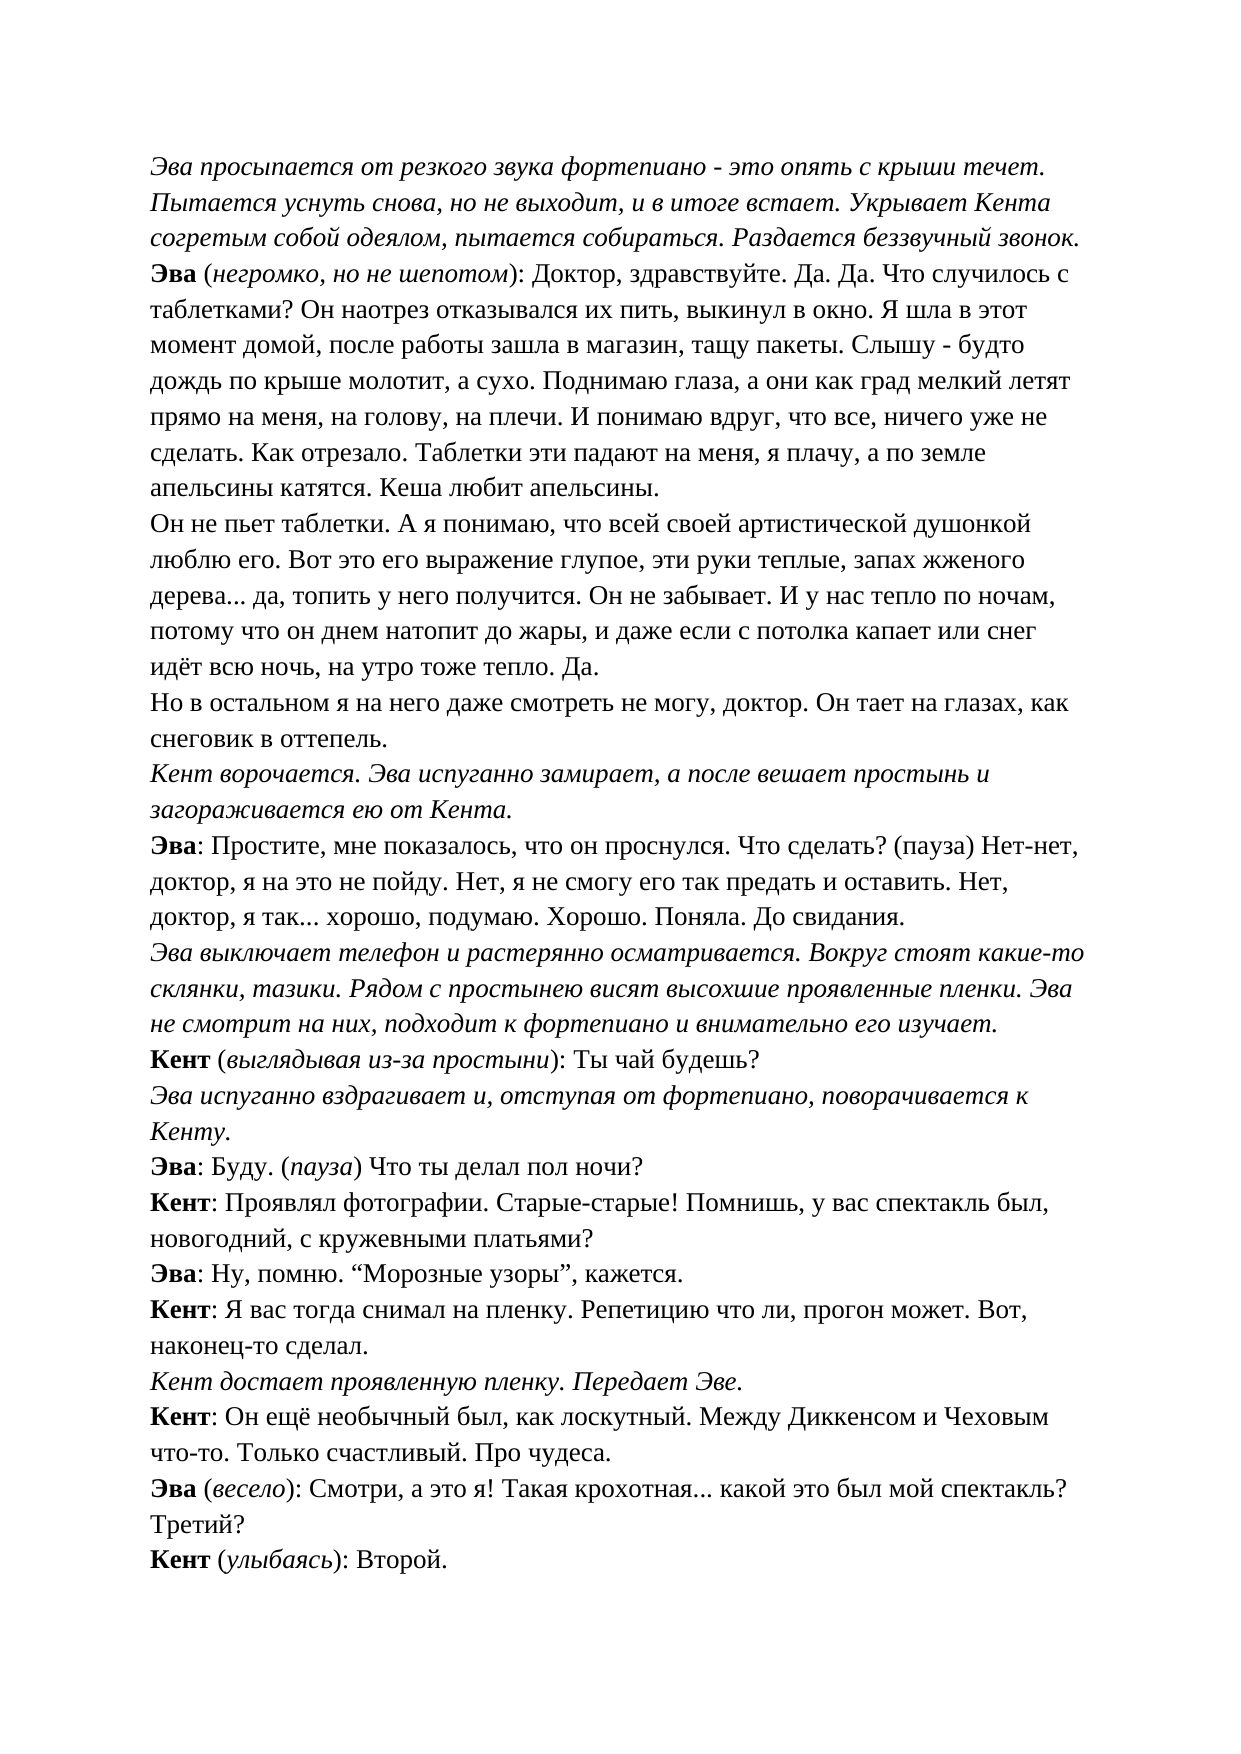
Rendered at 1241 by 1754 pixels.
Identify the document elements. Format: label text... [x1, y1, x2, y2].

text Кент ворочается. Эва испуганно замирает, а после вешает простынь и загораживается ею от Кента. [150, 757, 1090, 824]
text Эва: Простите, мне показалось, что он проснулся. Что сделать? (пауза) Нет-нет, доктор, я на это не пойду. Нет, я не смогу его так предать и оставить. Нет, доктор, я так... хорошо, подумаю. Хорошо. Поняла. До свидания. [150, 829, 1090, 931]
text Эва (весело): Смотри, а это я! Такая крохотная... какой это был мой спектакль? Третий? [150, 1472, 1090, 1539]
text Кент: Я вас тогда снимал на пленку. Репетицию что ли, прогон может. Вот, наконец-то сделал. [150, 1293, 1090, 1360]
text Эва просыпается от резкого звука фортепиано - это опять с крыши течет. Пытается уснуть снова, но не выходит, и в итоге встает. Укрывает Кента согретым собой одеялом, пытается собираться. Раздается беззвучный звонок. [150, 150, 1090, 253]
text Но в остальном я на него даже смотреть не могу, доктор. Он тает на глазах, как снеговик в оттепель. [150, 686, 1090, 753]
text Кент (улыбаясь): Второй. [150, 1543, 1090, 1574]
text Эва (негромко, но не шепотом): Доктор, здравствуйте. Да. Да. Что случилось с таблетками? Он наотрез отказывался их пить, выкинул в окно. Я шла в этот момент домой, после работы зашла в магазин, тащу пакеты. Слышу - будто дождь по крыше молотит, а сухо. Поднимаю глаза, а они как град мелкий летят прямо на меня, на голову, на плечи. И понимаю вдруг, что все, ничего уже не сделать. Как отрезало. Таблетки эти падают на меня, я плачу, а по земле апельсины катятся. Кеша любит апельсины. [150, 257, 1090, 503]
text Эва испуганно вздрагивает и, отступая от фортепиано, поворачивается к Кенту. [150, 1079, 1090, 1146]
text Эва: Буду. (пауза) Что ты делал пол ночи? [150, 1150, 1090, 1182]
text Кент (выглядывая из-за простыни): Ты чай будешь? [150, 1043, 1090, 1074]
text Он не пьет таблетки. А я понимаю, что всей своей артистической душонкой люблю его. Вот это его выражение глупое, эти руки теплые, запах жженого дерева... да, топить у него получится. Он не забывает. И у нас тепло по ночам, потому что он днем натопит до жары, и даже если с потолка капает или снег идёт всю ночь, на утро тоже тепло. Да. [150, 507, 1090, 681]
text Эва выключает телефон и растерянно осматривается. Вокруг стоят какие-то склянки, тазики. Рядом с простынею висят высохшие проявленные пленки. Эва не смотрит на них, подходит к фортепиано и внимательно его изучает. [150, 936, 1090, 1039]
text Кент: Он ещё необычный был, как лоскутный. Между Диккенсом и Чеховым что-то. Только счастливый. Про чудеса. [150, 1401, 1090, 1467]
text Кент: Проявлял фотографии. Старые-старые! Помнишь, у вас спектакль был, новогодний, с кружевными платьями? [150, 1186, 1090, 1253]
text Эва: Ну, помню. “Морозные узоры”, кажется. [150, 1258, 1090, 1289]
text Кент достает проявленную пленку. Передает Эве. [150, 1365, 1090, 1396]
